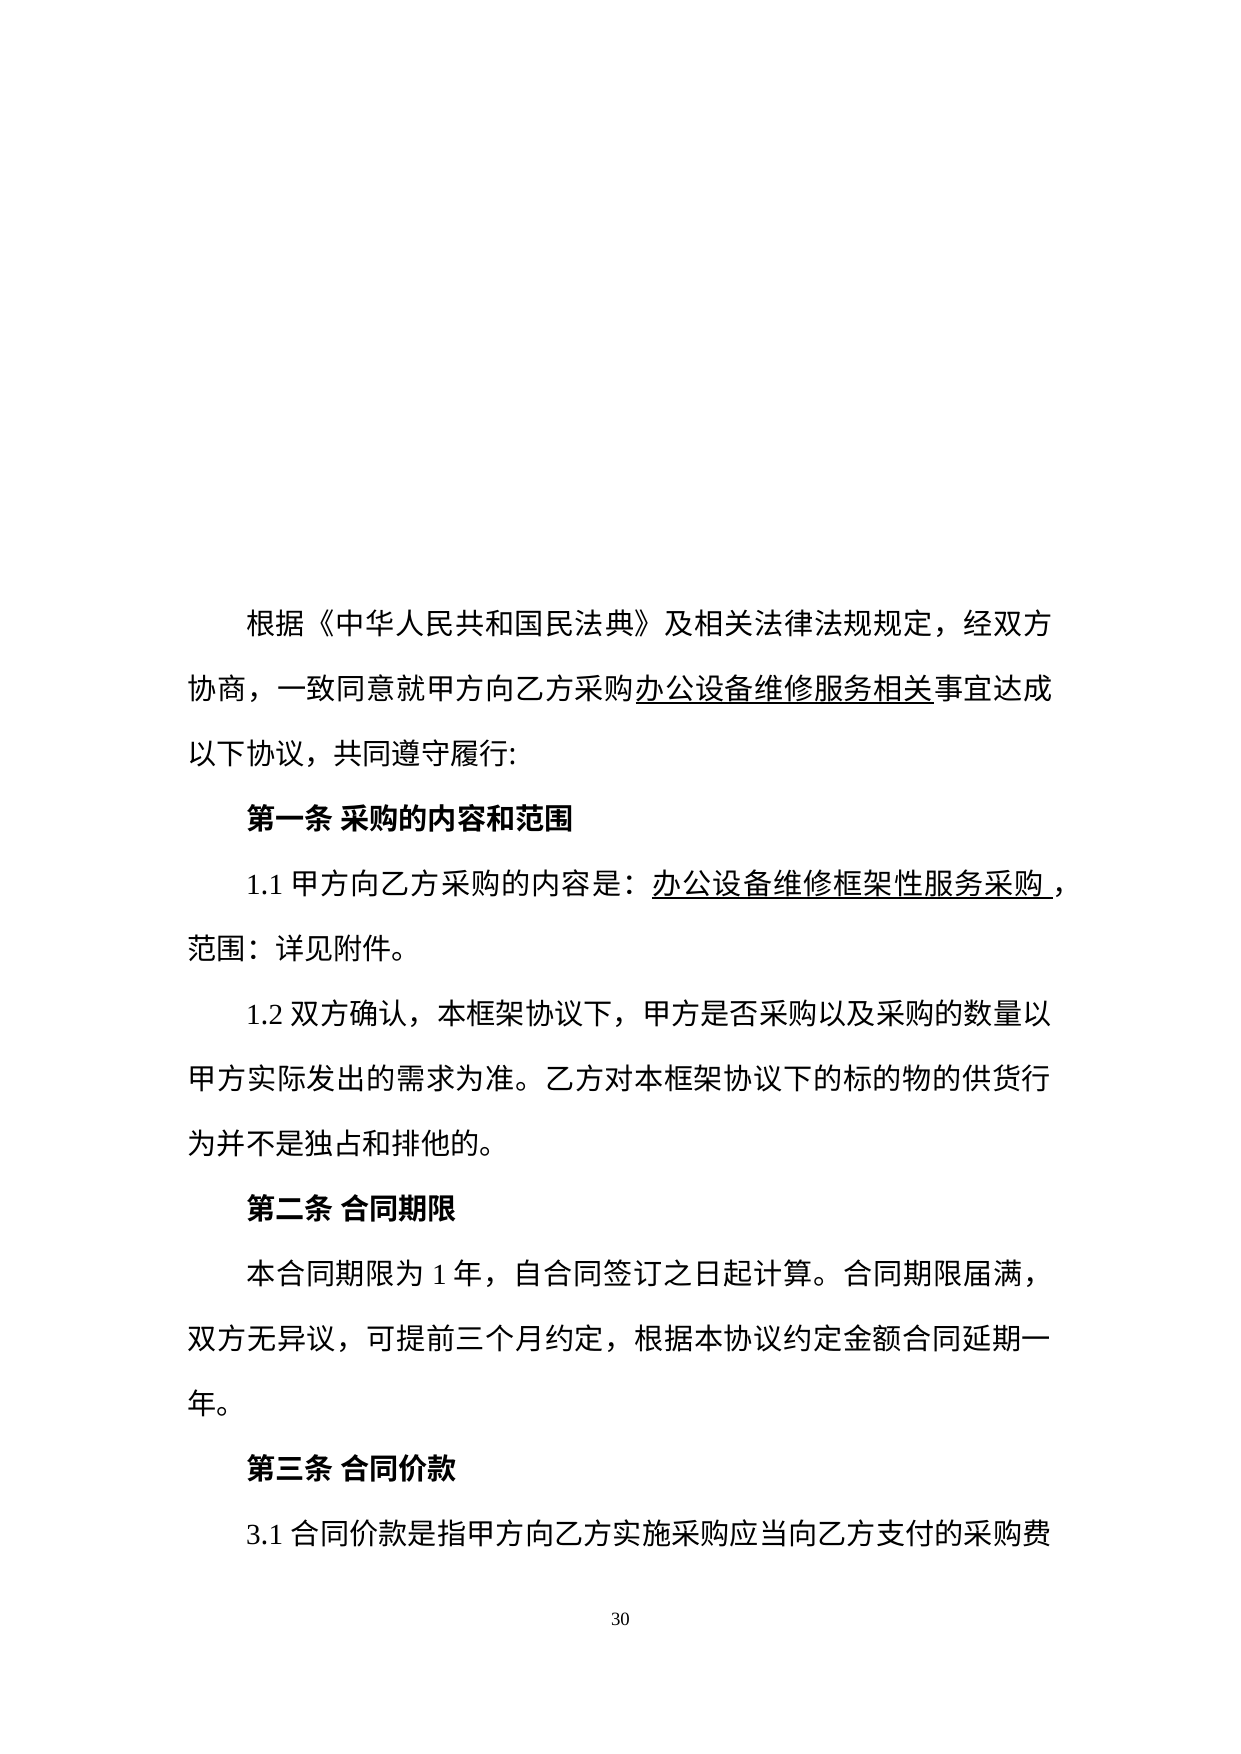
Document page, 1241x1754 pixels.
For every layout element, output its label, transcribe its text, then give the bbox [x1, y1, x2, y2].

text 1.2 双方确认，本框架协议下，甲方是否采购以及采购的数量以甲方实际发出的需求为准。乙方对本框架协议下的标的物的供货行为并不是独占和排他的。 [187, 979, 1053, 1174]
text 根据《中华人民共和国民法典》及相关法律法规规定，经双方协商，一致同意就甲方向乙方采购办公设备维修服务相关事宜达成以下协议，共同遵守履行: [187, 589, 1053, 784]
subtitle 第二条 合同期限 [187, 1174, 1053, 1239]
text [187, 1499, 1053, 1564]
subtitle 第一条 采购的内容和范围 [187, 784, 1053, 849]
text 本合同期限为1年，自合同签订之日起计算。合同期限届满，双方无异议，可提前三个月约定，根据本协议约定金额合同延期一年。 [187, 1239, 1053, 1434]
text 1.1甲方向乙方采购的内容是：办公设备维修框架性服务采购 ，范围：详见附件。 [187, 849, 1053, 979]
subtitle 第三条 合同价款 [187, 1434, 1053, 1499]
